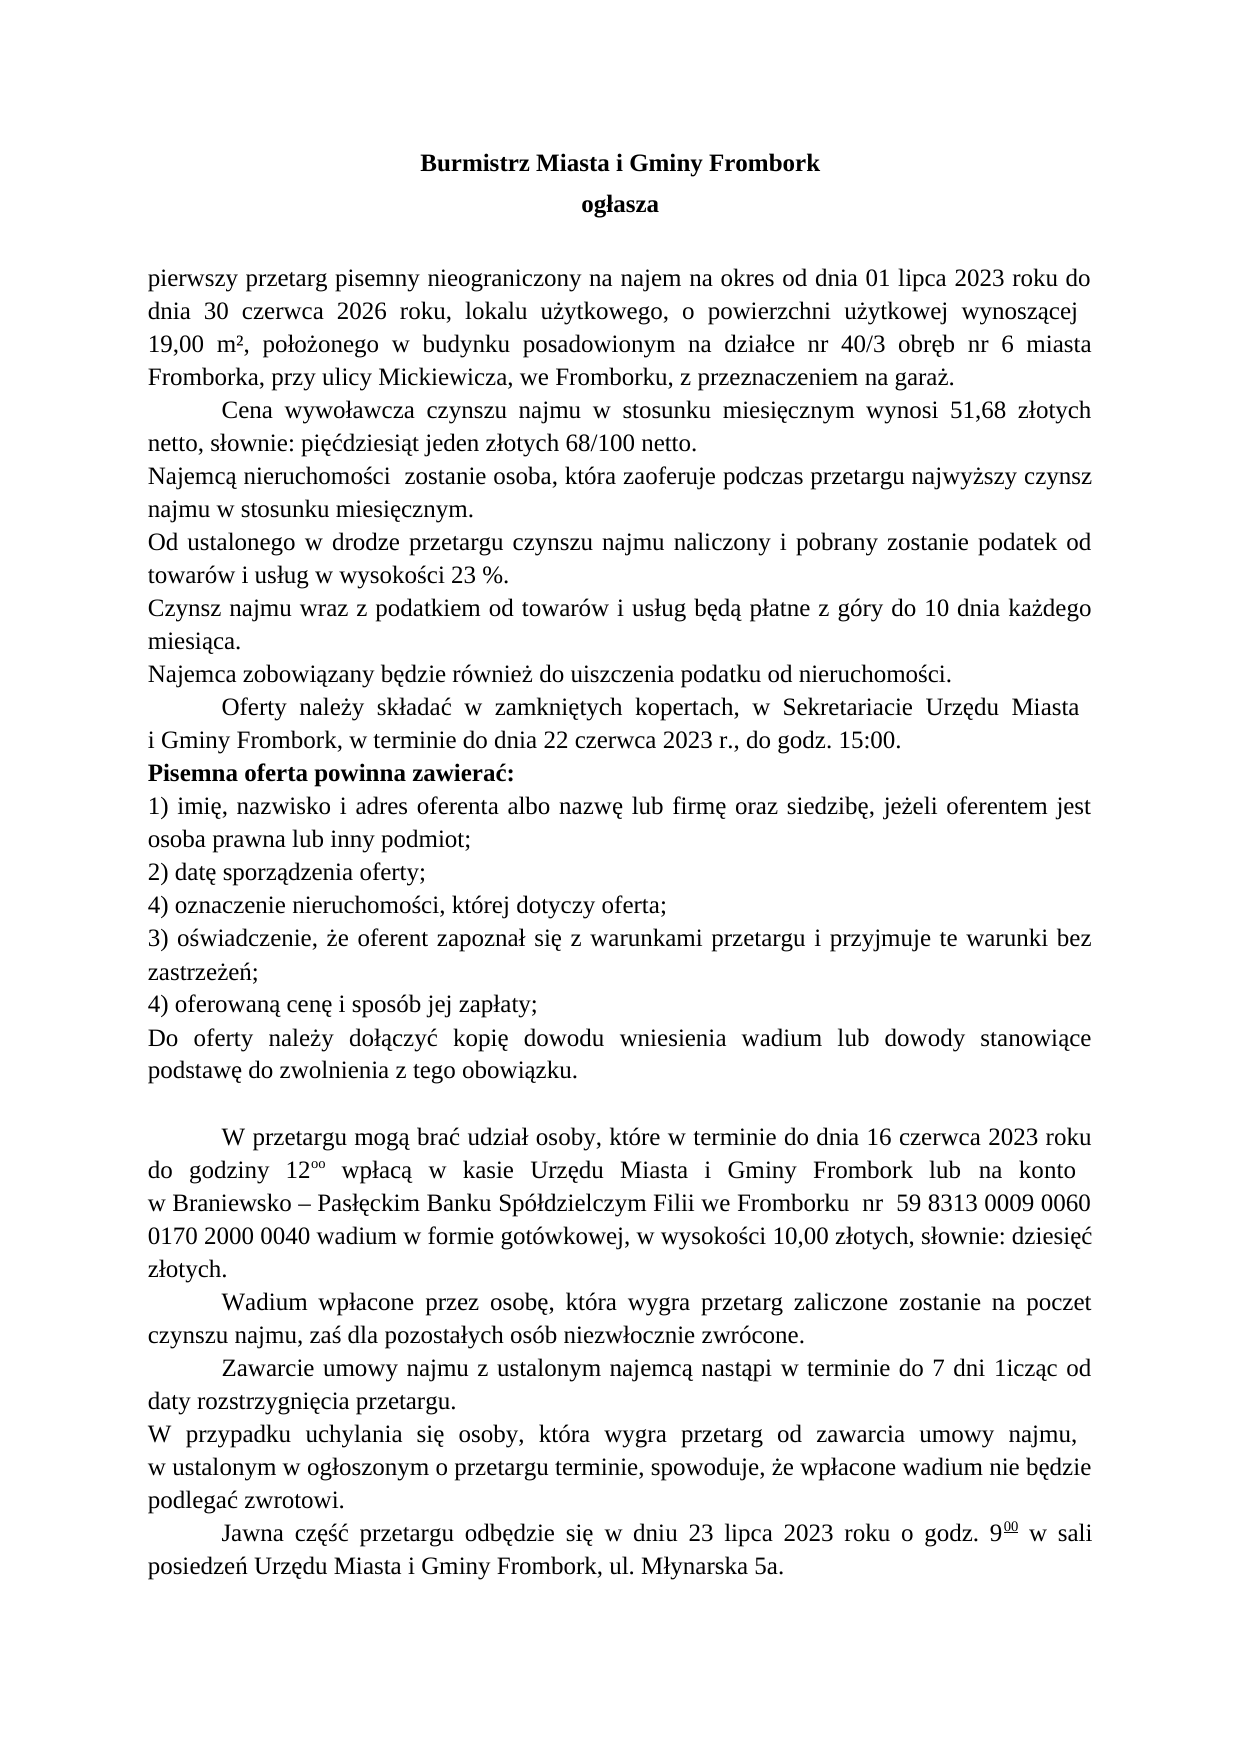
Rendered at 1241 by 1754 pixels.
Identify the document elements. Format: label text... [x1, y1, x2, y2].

text Jawna część przetargu odbędzie się w dniu 23 lipca 2023 roku o godz. 900 w sali posiedzeń Urzędu Miasta i Gminy Frombork, ul. Młynarska 5a. [148, 1518, 1093, 1580]
text pierwszy przetarg pisemny nieograniczony na najem na okres od dnia 01 lipca 2023 roku do dnia 30 czerwca 2026 roku, lokalu użytkowego, o powierzchni użytkowej wynoszącej 19,00 m², położonego w budynku posadowionym na działce nr 40/3 obręb nr 6 miasta Fromborka, przy ulicy Mickiewicza, we Fromborku, z przeznaczeniem na garaż. [148, 263, 1093, 391]
text Najemca zobowiązany będzie również do uiszczenia podatku od nieruchomości. [148, 659, 1093, 688]
text W przetargu mogą brać udział osoby, które w terminie do dnia 16 czerwca 2023 roku do godziny 12oo wpłacą w kasie Urzędu Miasta i Gminy Frombork lub na konto w Braniewsko – Pasłęckim Banku Spółdzielczym Filii we Fromborku nr 59 8313 0009 0060 0170 2000 0040 wadium w formie gotówkowej, w wysokości 10,00 złotych, słownie: dziesięć złotych. [148, 1122, 1093, 1282]
text Burmistrz Miasta i Gminy Frombork [148, 148, 1093, 176]
text Do oferty należy dołączyć kopię dowodu wniesienia wadium lub dowody stanowiące podstawę do zwolnienia z tego obowiązku. [148, 1023, 1093, 1084]
text 3) oświadczenie, że oferent zapoznał się z warunkami przetargu i przyjmuje te warunki bez zastrzeżeń; [148, 923, 1093, 985]
text 4) oznaczenie nieruchomości, której dotyczy oferta; [148, 891, 1093, 919]
text Od ustalonego w drodze przetargu czynszu najmu naliczony i pobrany zostanie podatek od towarów i usług w wysokości 23 %. [148, 527, 1093, 589]
text Cena wywoławcza czynszu najmu w stosunku miesięcznym wynosi 51,68 złotych netto, słownie: pięćdziesiąt jeden złotych 68/100 netto. [148, 395, 1093, 457]
text ogłasza [148, 189, 1093, 218]
text 1) imię, nazwisko i adres oferenta albo nazwę lub firmę oraz siedzibę, jeżeli oferentem jest osoba prawna lub inny podmiot; [148, 791, 1093, 853]
text Najemcą nieruchomości zostanie osoba, która zaoferuje podczas przetargu najwyższy czynsz najmu w stosunku miesięcznym. [148, 461, 1093, 523]
text W przypadku uchylania się osoby, która wygra przetarg od zawarcia umowy najmu, w ustalonym w ogłoszonym o przetargu terminie, spowoduje, że wpłacone wadium nie będzie podlegać zwrotowi. [148, 1419, 1093, 1514]
text Pisemna oferta powinna zawierać: [148, 758, 1093, 787]
text Czynsz najmu wraz z podatkiem od towarów i usług będą płatne z góry do 10 dnia każdego miesiąca. [148, 593, 1093, 655]
text 2) datę sporządzenia oferty; [148, 857, 1093, 886]
text Oferty należy składać w zamkniętych kopertach, w Sekretariacie Urzędu Miasta i Gminy Frombork, w terminie do dnia 22 czerwca 2023 r., do godz. 15:00. [148, 692, 1093, 754]
text Wadium wpłacone przez osobę, która wygra przetarg zaliczone zostanie na poczet czynszu najmu, zaś dla pozostałych osób niezwłocznie zwrócone. [148, 1287, 1093, 1348]
text Zawarcie umowy najmu z ustalonym najemcą nastąpi w terminie do 7 dni 1icząc od daty rozstrzygnięcia przetargu. [148, 1353, 1093, 1414]
text 4) oferowaną cenę i sposób jej zapłaty; [148, 989, 1093, 1018]
